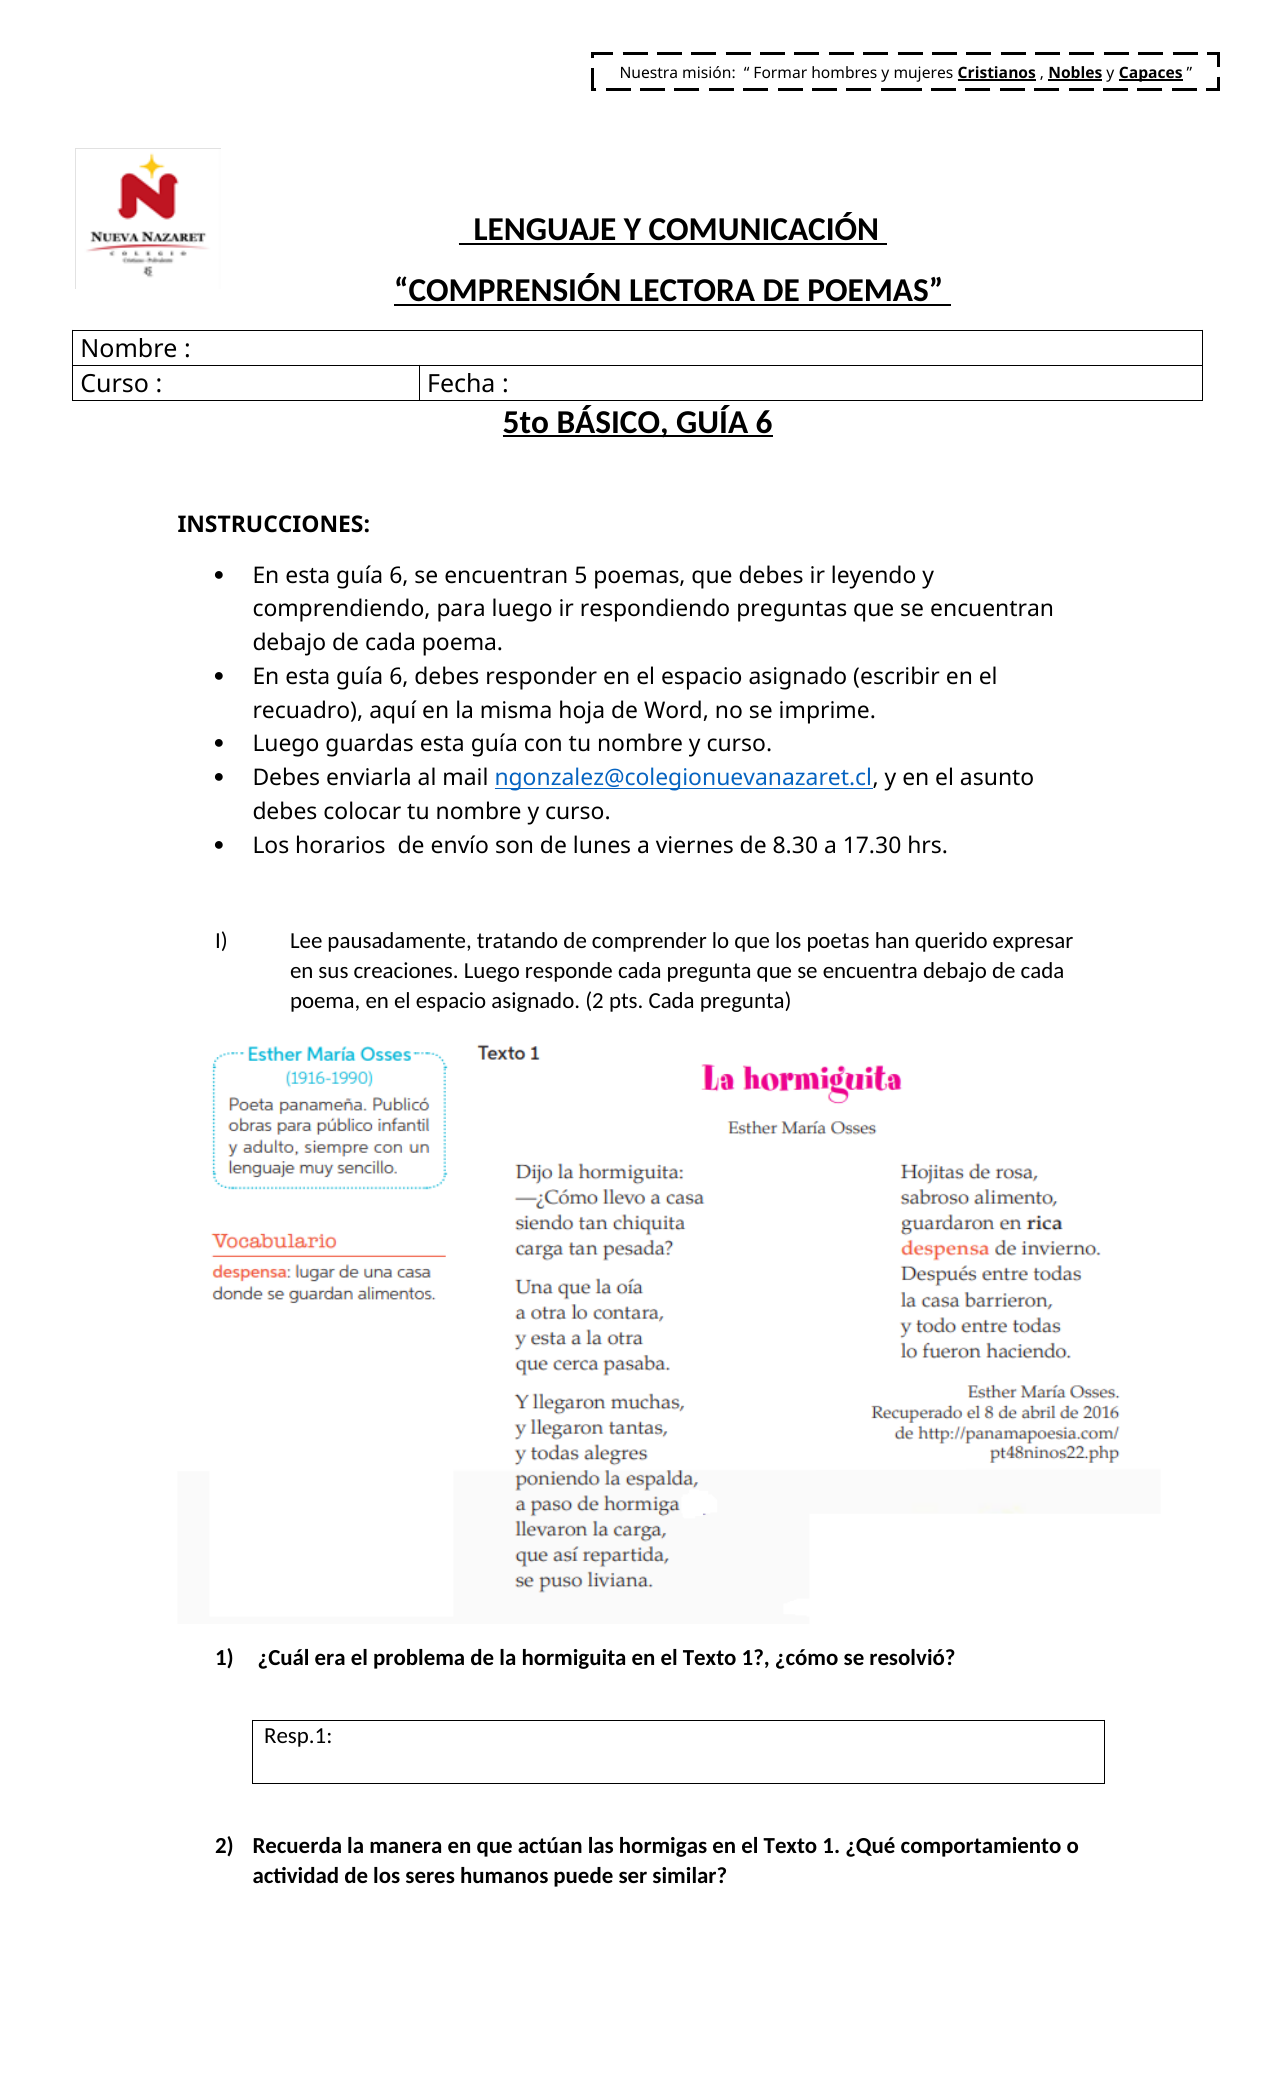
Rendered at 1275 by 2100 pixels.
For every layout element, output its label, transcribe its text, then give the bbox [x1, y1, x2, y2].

table_header Resp.1: [253, 1721, 1104, 1783]
text 5to BÁSICO, GUÍA 6 [177, 401, 1098, 441]
list Luego guardas esta guía con tu nombre y curso. [215, 727, 1098, 759]
list Los horarios de envío son de lunes a viernes de 8.30 a 17.30 hrs. [215, 829, 1098, 860]
list ¿Cuál era el problema de la hormiguita en el Texto 1?, ¿cómo se resolvió? [215, 1643, 1098, 1671]
list Recuerda la manera en que actúan las hormigas en el Texto 1. ¿Qué comportamiento o actividad de los seres humanos puede ser similar? [215, 1831, 1098, 1889]
list En esta guía 6, se encuentran 5 poemas, que debes ir leyendo y comprendiendo, para luego ir respondiendo preguntas que se encuentran debajo de cada poema. [215, 559, 1098, 657]
text LENGUAJE Y COMUNICACIÓN [221, 208, 1098, 249]
text INSTRUCCIONES: [177, 508, 1098, 539]
list Debes enviarla al mail ngonzalez@colegionuevanazaret.cl, y en el asunto debes colocar tu nombre y curso. [215, 761, 1098, 826]
table_cell Curso : [73, 366, 419, 400]
list Lee pausadamente, tratando de comprender lo que los poetas han querido expresar en sus creaciones. Luego responde cada pregunta que se encuentra debajo de cada poema, en el espacio asignado. (2 pts. Cada pregunta) [215, 926, 1098, 1014]
list En esta guía 6, debes responder en el espacio asignado (escribir en el recuadro), aquí en la misma hoja de Word, no se imprime. [215, 660, 1098, 725]
picture [177, 1033, 1161, 1624]
picture [74, 147, 221, 289]
table_header Nombre : [73, 331, 1202, 364]
table_cell Fecha : [420, 366, 1202, 400]
text “COMPRENSIÓN LECTORA DE POEMAS” [177, 269, 1098, 309]
